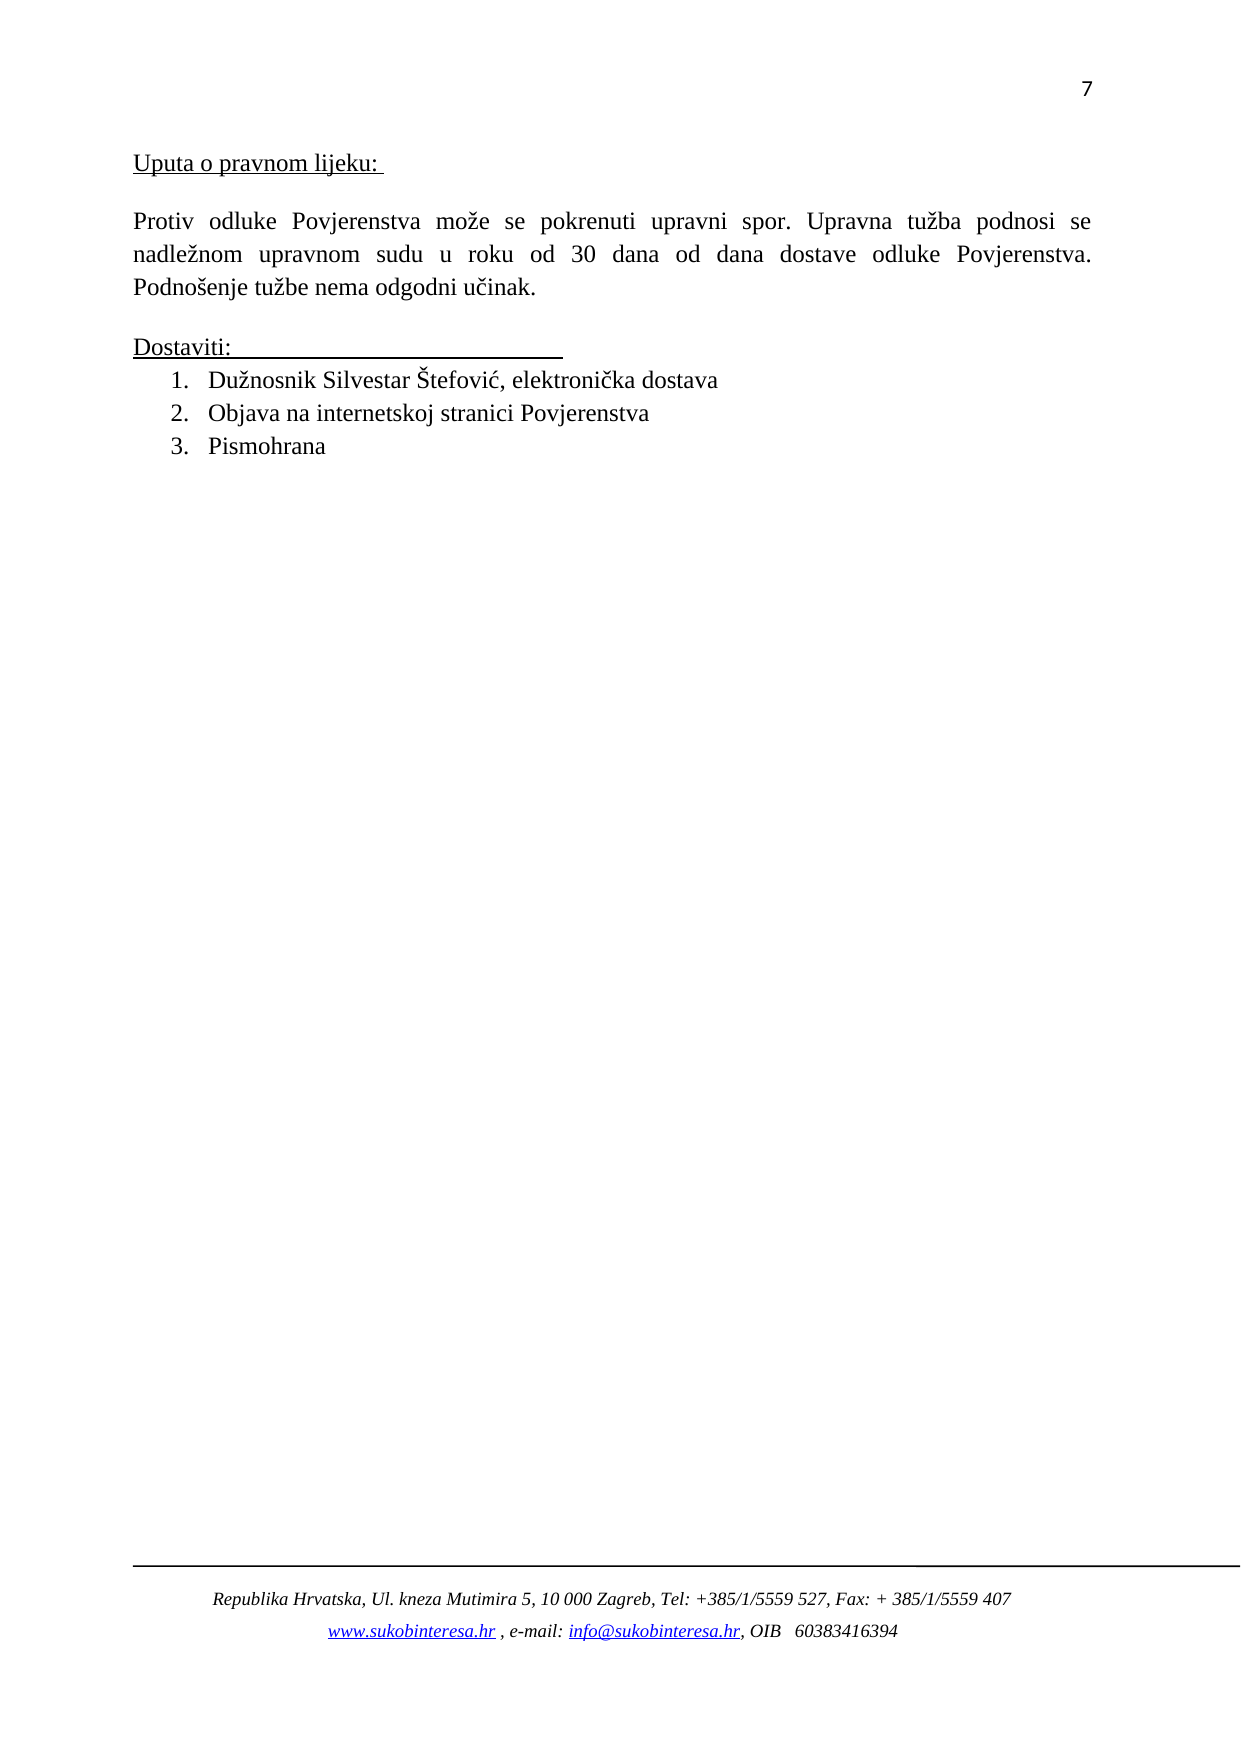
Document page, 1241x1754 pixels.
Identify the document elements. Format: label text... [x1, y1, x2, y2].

list Objava na internetskoj stranici Povjerenstva [170, 398, 1092, 427]
list Pismohrana [170, 431, 1092, 460]
text Protiv odluke Povjerenstva može se pokrenuti upravni spor. Upravna tužba podnosi se nadležnom upravnom sudu u roku od 30 dana od dana dostave odluke Povjerenstva. Podnošenje tužbe nema odgodni učinak. [133, 206, 1092, 301]
text Uputa o pravnom lijeku: [133, 148, 1092, 176]
text Dostaviti: [133, 332, 1092, 361]
list Dužnosnik Silvestar Štefović, elektronička dostava [170, 365, 1092, 394]
